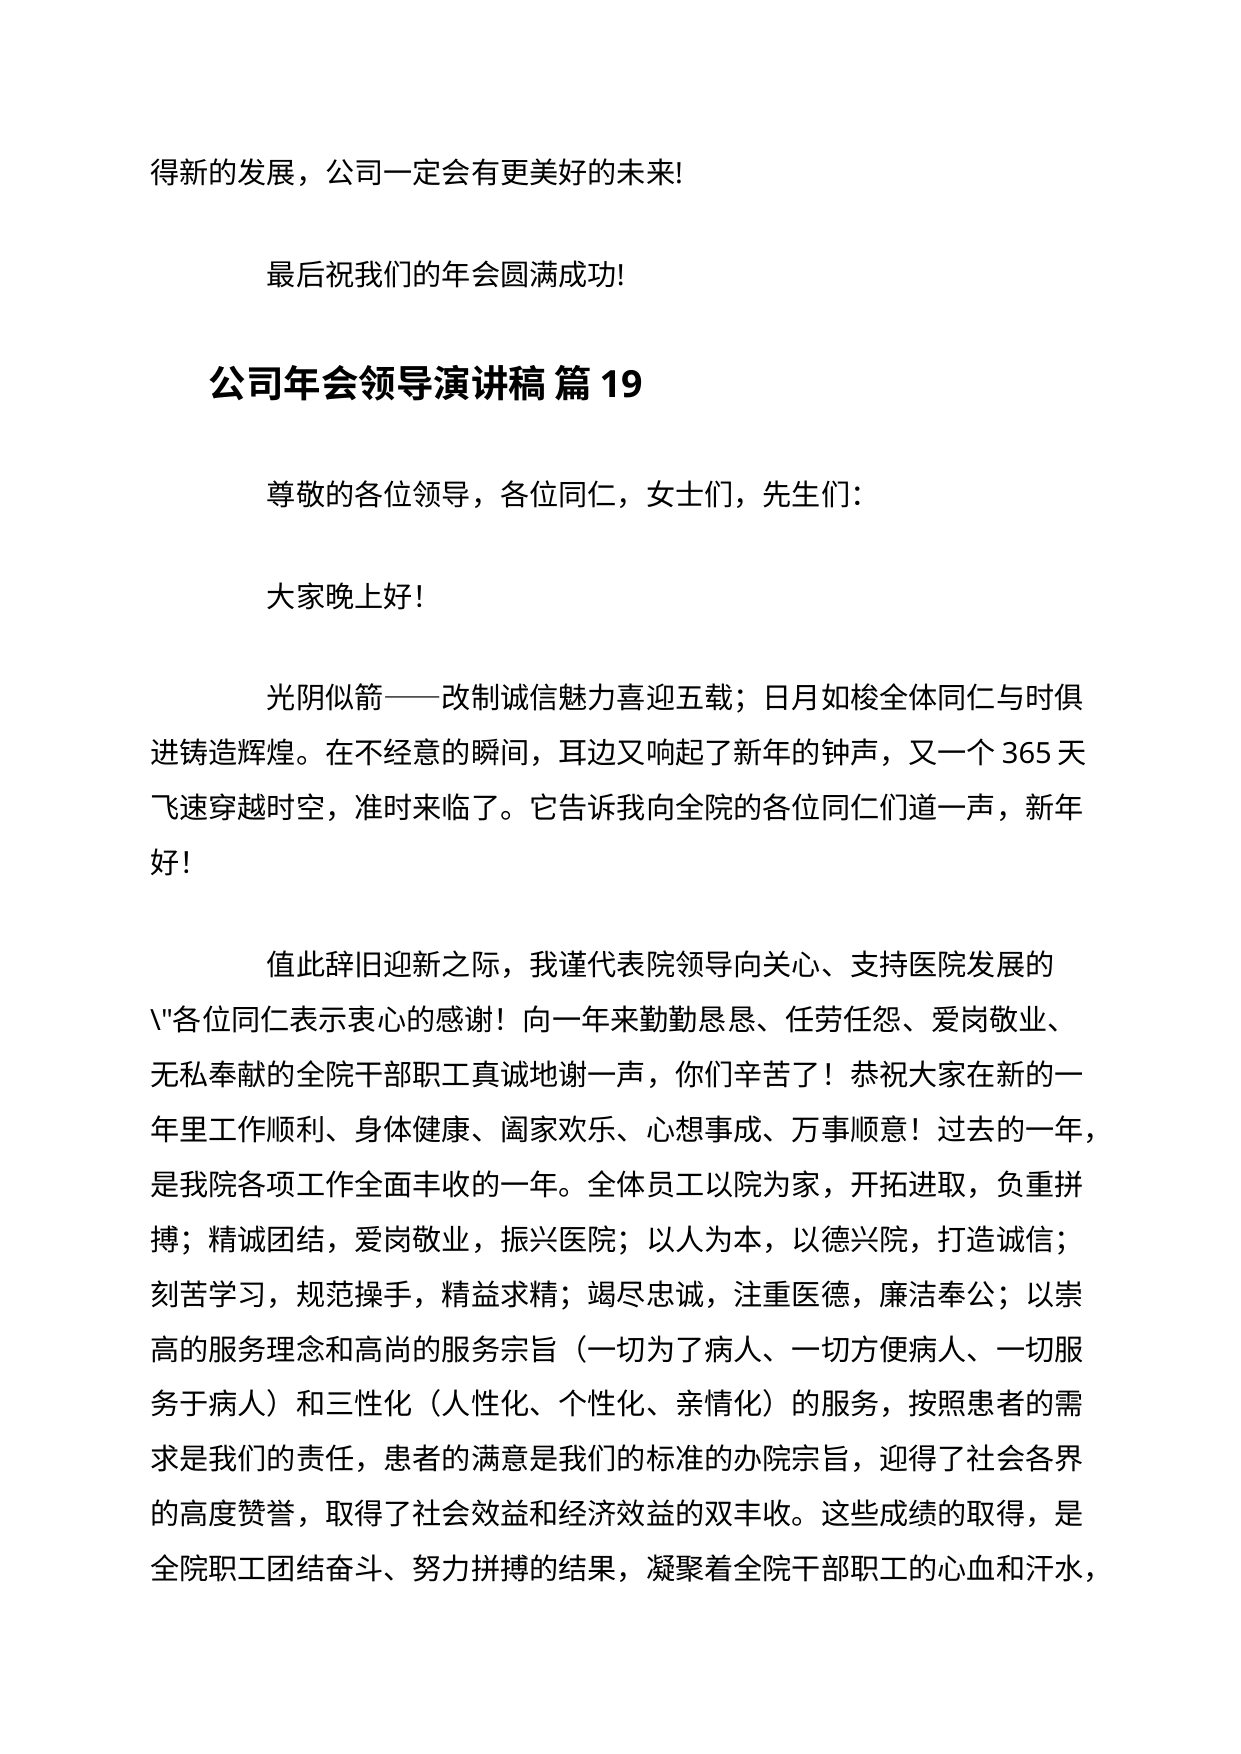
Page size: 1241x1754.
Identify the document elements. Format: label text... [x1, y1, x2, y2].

text 最后祝我们的年会圆满成功! [150, 252, 1090, 294]
text 公司年会领导演讲稿 篇19 [150, 354, 1090, 408]
text 大家晚上好！ [150, 573, 1090, 616]
text 尊敬的各位领导，各位同仁，女士们，先生们： [150, 472, 1090, 514]
text 光阴似箭——改制诚信魅力喜迎五载；日月如梭全体同仁与时俱进铸造辉煌。在不经意的瞬间，耳边又响起了新年的钟声，又一个365天飞速穿越时空，准时来临了。它告诉我向全院的各位同仁们道一声，新年好！ [150, 675, 1090, 882]
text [150, 942, 1090, 1588]
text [150, 150, 1090, 192]
